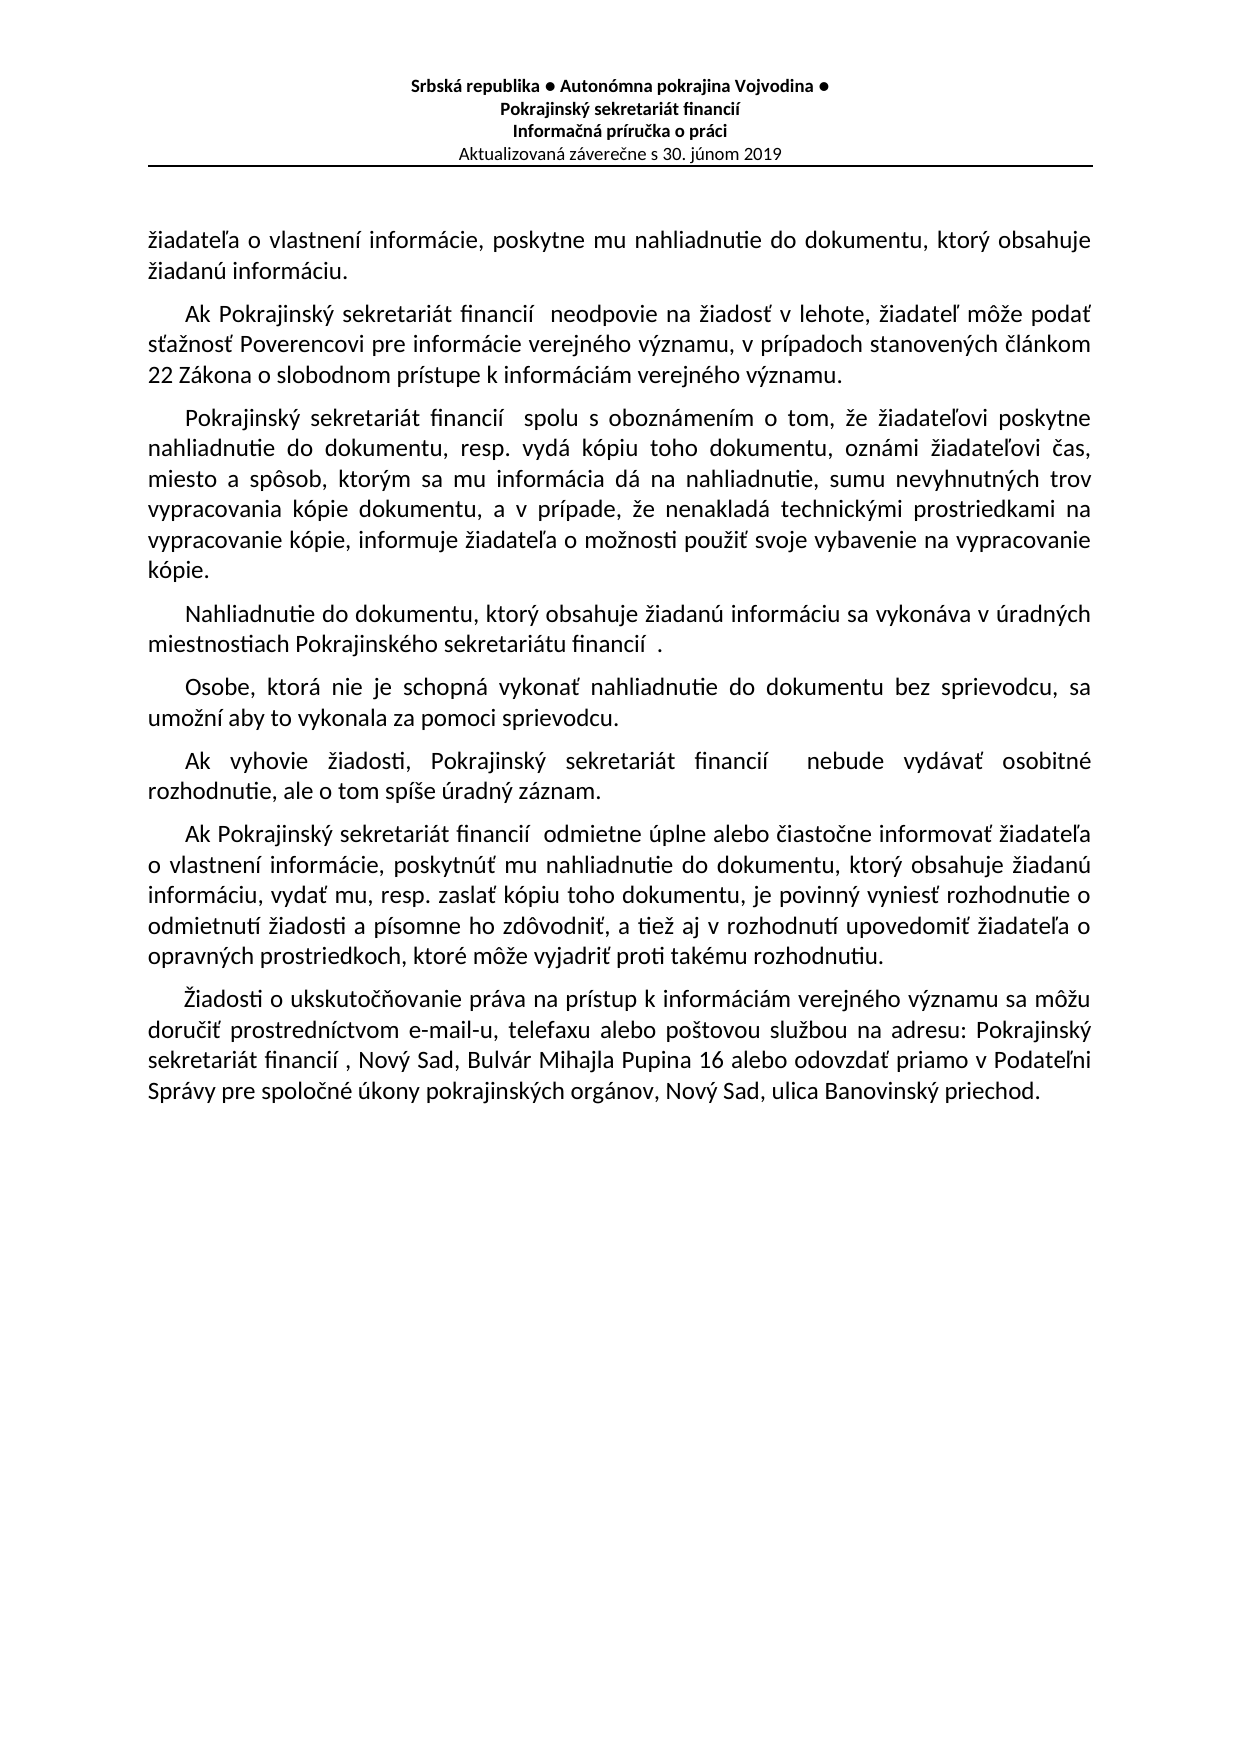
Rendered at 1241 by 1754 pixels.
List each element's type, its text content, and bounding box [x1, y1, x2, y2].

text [148, 224, 1093, 286]
text Pokrajinský sekretariát financií spolu s oboznámením o tom, že žiadateľovi poskytne nahliadnutie do dokumentu, resp. vydá kópiu toho dokumentu, oznámi žiadateľovi čas, miesto a spôsob, ktorým sa mu informácia dá na nahliadnutie, sumu nevyhnutných trov vypracovania kópie dokumentu, a v prípade, že nenakladá technickými prostriedkami na vypracovanie kópie, informuje žiadateľa o možnosti použiť svoje vybavenie na vypracovanie kópie. [148, 402, 1093, 585]
text Nahliadnutie do dokumentu, ktorý obsahuje žiadanú informáciu sa vykonáva v úradných miestnostiach Pokrajinského sekretariátu financií . [148, 598, 1093, 659]
text Osobe, ktorá nie je schopná vykonať nahliadnutie do dokumentu bez sprievodcu, sa umožní aby to vykonala za pomoci sprievodcu. [148, 671, 1093, 732]
text Ak Pokrajinský sekretariát financií odmietne úplne alebo čiastočne informovať žiadateľa o vlastnení informácie, poskytnúť mu nahliadnutie do dokumentu, ktorý obsahuje žiadanú informáciu, vydať mu, resp. zaslať kópiu toho dokumentu, je povinný vyniesť rozhodnutie o odmietnutí žiadosti a písomne ho zdôvodniť, a tiež aj v rozhodnutí upovedomiť žiadateľa o opravných prostriedkoch, ktoré môže vyjadriť proti takému rozhodnutiu. [148, 818, 1093, 971]
text Ak vyhovie žiadosti, Pokrajinský sekretariát financií nebude vydávať osobitné rozhodnutie, ale o tom spíše úradný záznam. [148, 745, 1093, 806]
text Ak Pokrajinský sekretariát financií neodpovie na žiadosť v lehote, žiadateľ môže podať sťažnosť Poverencovi pre informácie verejného významu, v prípadoch stanovených článkom 22 Zákona o slobodnom prístupe k informáciám verejného významu. [148, 298, 1093, 389]
text Žiadosti o ukskutočňovanie práva na prístup k informáciám verejného významu sa môžu doručiť prostredníctvom e-mail-u, telefaxu alebo poštovou službou na adresu: Pokrajinský sekretariát financií , Nový Sad, Bulvár Mihajla Pupina 16 alebo odovzdať priamo v Podateľni Správy pre spoločné úkony pokrajinských orgánov, Nový Sad, ulica Banovinský priechod. [148, 983, 1093, 1106]
